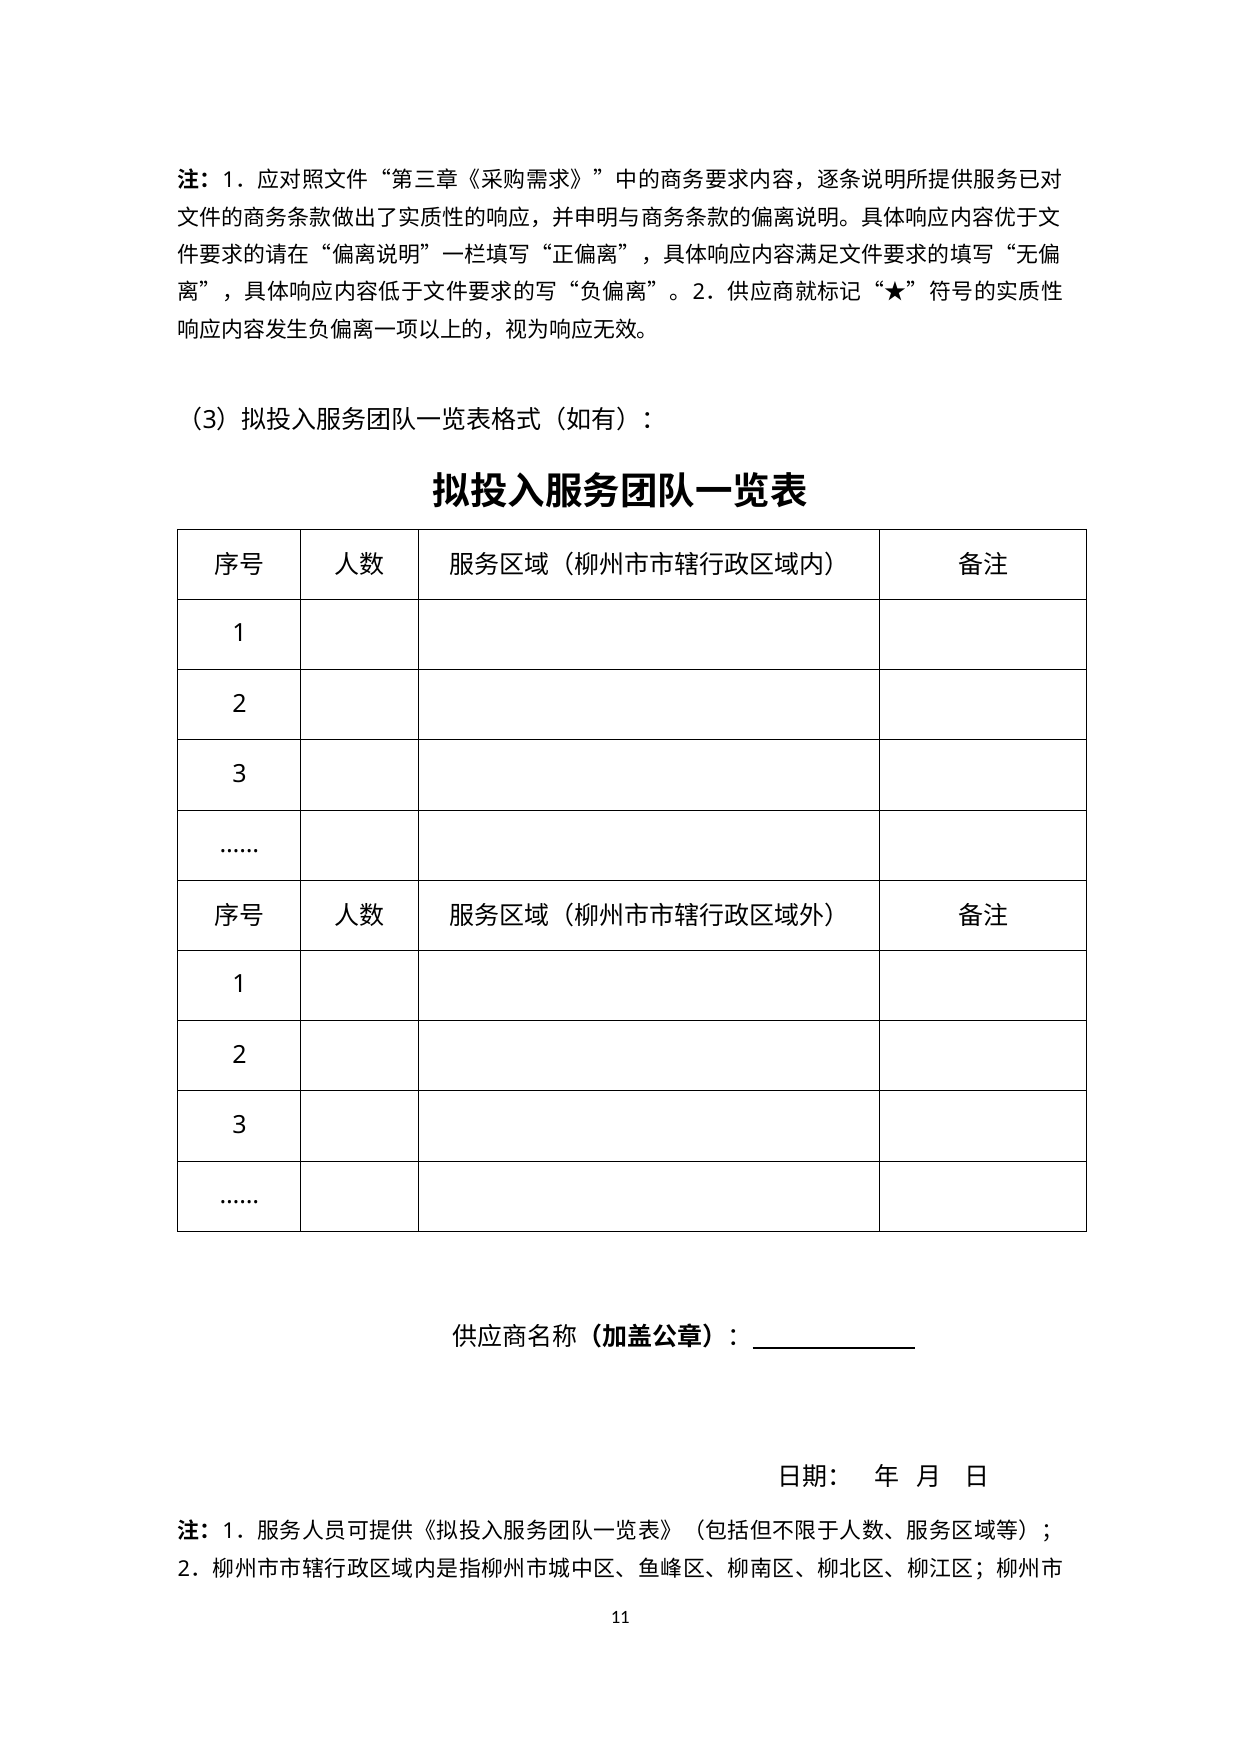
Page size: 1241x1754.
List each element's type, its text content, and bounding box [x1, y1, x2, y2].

table_cell …… [178, 1162, 300, 1231]
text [177, 1513, 1063, 1583]
table_cell …… [178, 811, 300, 880]
table_cell [301, 1091, 418, 1161]
table_cell [880, 1021, 1086, 1090]
table_cell 人数 [301, 881, 418, 949]
table_cell [880, 600, 1086, 669]
table_cell 2 [178, 1021, 300, 1090]
table_cell 服务区域（柳州市市辖行政区域外） [419, 881, 879, 949]
table_cell [301, 951, 418, 1020]
table_cell [301, 740, 418, 809]
text 供应商名称（加盖公章）： [177, 1302, 1063, 1367]
list 注：1．应对照文件“第三章《采购需求》”中的商务要求内容，逐条说明所提供服务已对文件的商务条款做出了实质性的响应，并申明与商务条款的偏离说明。具体响应内容优于文件要求的请在“偏离说明”一栏填写“正偏离”，具体响应内容满足文件要求的填写“无偏离”，具体响应内容低于文件要求的写“负偏离”。2．供应商就标记“★”符号的实质性响应内容发生负偏离一项以上的，视为响应无效。 [177, 162, 1063, 344]
list 拟投入服务团队一览表 [177, 456, 1063, 521]
table_header 备注 [880, 530, 1086, 598]
table_cell [880, 951, 1086, 1020]
table_cell [419, 1162, 879, 1231]
table_cell [880, 811, 1086, 880]
table_cell [419, 951, 879, 1020]
table_cell [301, 1162, 418, 1231]
table_cell 序号 [178, 881, 300, 949]
table_header 序号 [178, 530, 300, 598]
table_cell 3 [178, 1091, 300, 1161]
table_cell [880, 670, 1086, 739]
table_cell 备注 [880, 881, 1086, 949]
table_cell [419, 811, 879, 880]
table_cell [301, 600, 418, 669]
table_cell [880, 1091, 1086, 1161]
table_cell [419, 1021, 879, 1090]
table_header 服务区域（柳州市市辖行政区域内） [419, 530, 879, 598]
table_cell [880, 1162, 1086, 1231]
table_cell 3 [178, 740, 300, 809]
table_cell [419, 600, 879, 669]
table_cell [301, 811, 418, 880]
table_header 人数 [301, 530, 418, 598]
table_cell [301, 670, 418, 739]
text 日期： 年 月 日 [177, 1442, 1063, 1507]
table_cell 2 [178, 670, 300, 739]
list 拟投入服务团队一览表格式（如有）： [177, 385, 1063, 450]
table_cell [419, 670, 879, 739]
table_cell [880, 740, 1086, 809]
table_cell [301, 1021, 418, 1090]
table_cell [419, 740, 879, 809]
table_cell [419, 1091, 879, 1161]
table_cell 1 [178, 600, 300, 669]
table_cell 1 [178, 951, 300, 1020]
